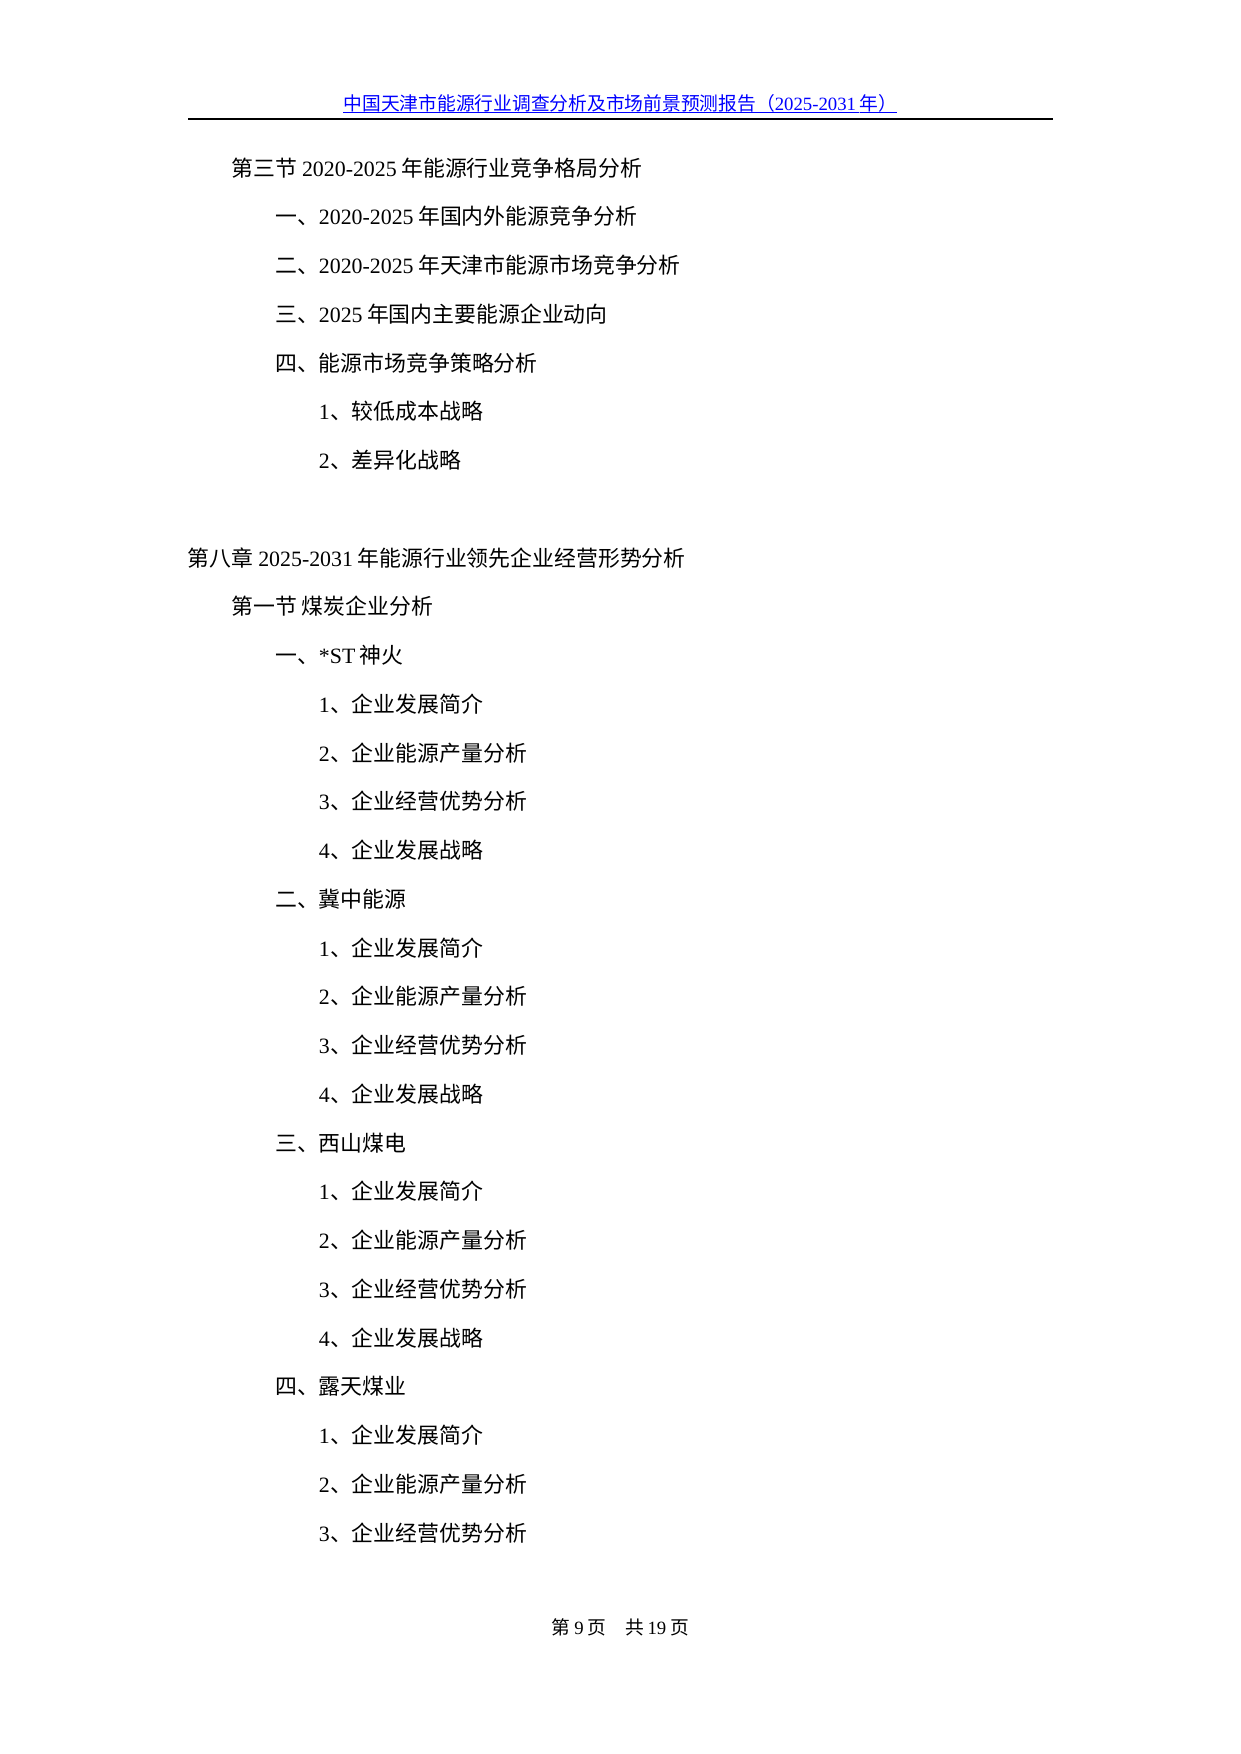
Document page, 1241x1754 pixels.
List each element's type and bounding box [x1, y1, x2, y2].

text [187, 150, 1053, 1548]
